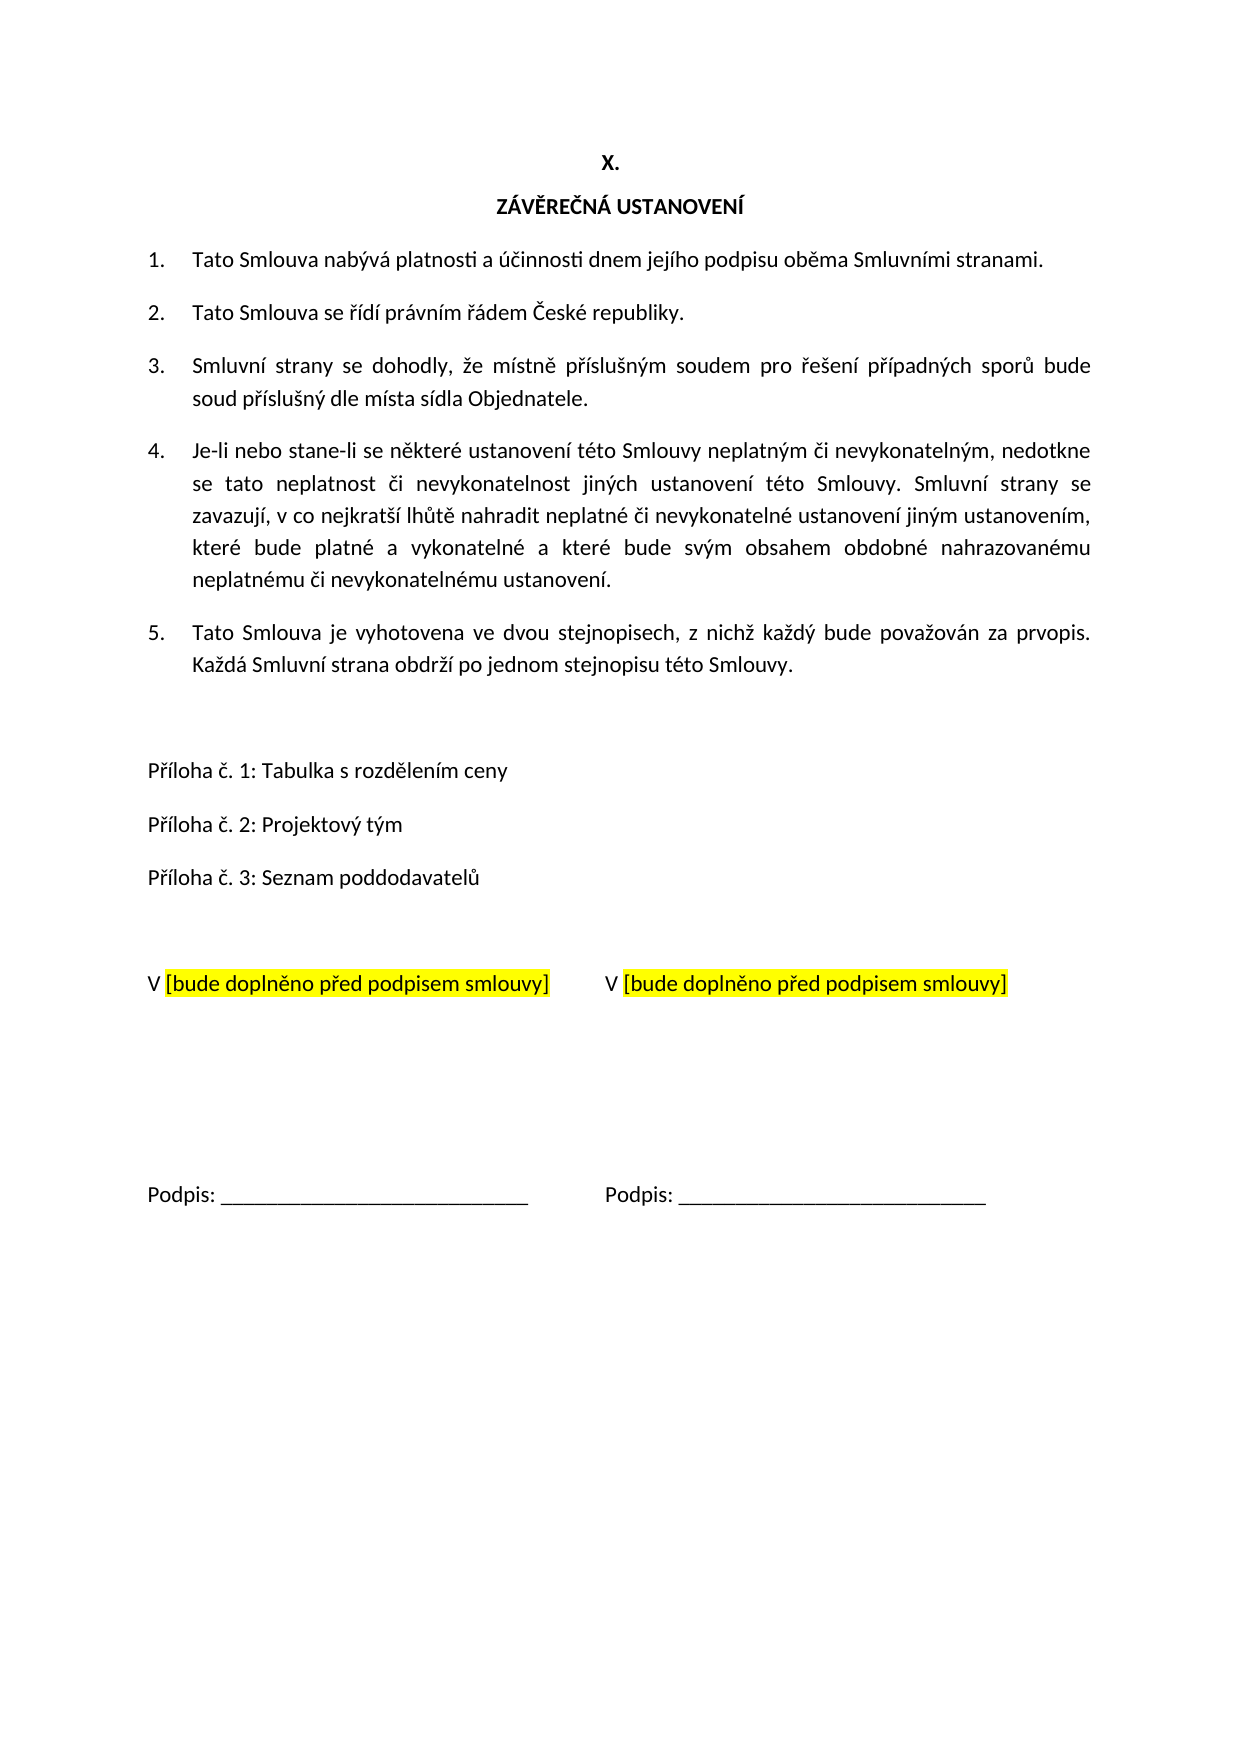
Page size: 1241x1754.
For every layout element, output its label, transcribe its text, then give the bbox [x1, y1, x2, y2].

list Příloha č. 2: Projektový tým [148, 810, 1092, 838]
list Příloha č. 1: Tabulka s rozdělením ceny [148, 757, 1092, 785]
list Smluvní strany se dohodly, že místně příslušným soudem pro řešení případných sporů bude soud příslušný dle místa sídla Objednatele. [148, 351, 1092, 412]
table_cell Podpis: ___________________________ [136, 1181, 594, 1286]
list Je-li nebo stane-li se některé ustanovení této Smlouvy neplatným či nevykonatelným, nedotkne se tato neplatnost či nevykonatelnost jiných ustanovení této Smlouvy. Smluvní strany se zavazují, v co nejkratší lhůtě nahradit neplatné či nevykonatelné ustanovení jiným ustanovením, které bude platné a vykonatelné a které bude svým obsahem obdobné nahrazovanému neplatnému či nevykonatelnému ustanovení. [148, 437, 1092, 593]
list Příloha č. 3: Seznam poddodavatelů [148, 863, 1092, 891]
list Tato Smlouva je vyhotovena ve dvou stejnopisech, z nichž každý bude považován za prvopis. Každá Smluvní strana obdrží po jednom stejnopisu této Smlouvy. [148, 618, 1092, 679]
list Závěrečná ustanovení [148, 192, 1092, 220]
table_header V [bude doplněno před podpisem smlouvy] [594, 969, 1051, 1181]
table_cell Podpis: ___________________________ [594, 1181, 1051, 1286]
list Tato Smlouva nabývá platnosti a účinnosti dnem jejího podpisu oběma Smluvními stranami. [148, 245, 1092, 273]
list Tato Smlouva se řídí právním řádem České republiky. [148, 298, 1092, 326]
table_header V [bude doplněno před podpisem smlouvy] [136, 969, 594, 1181]
